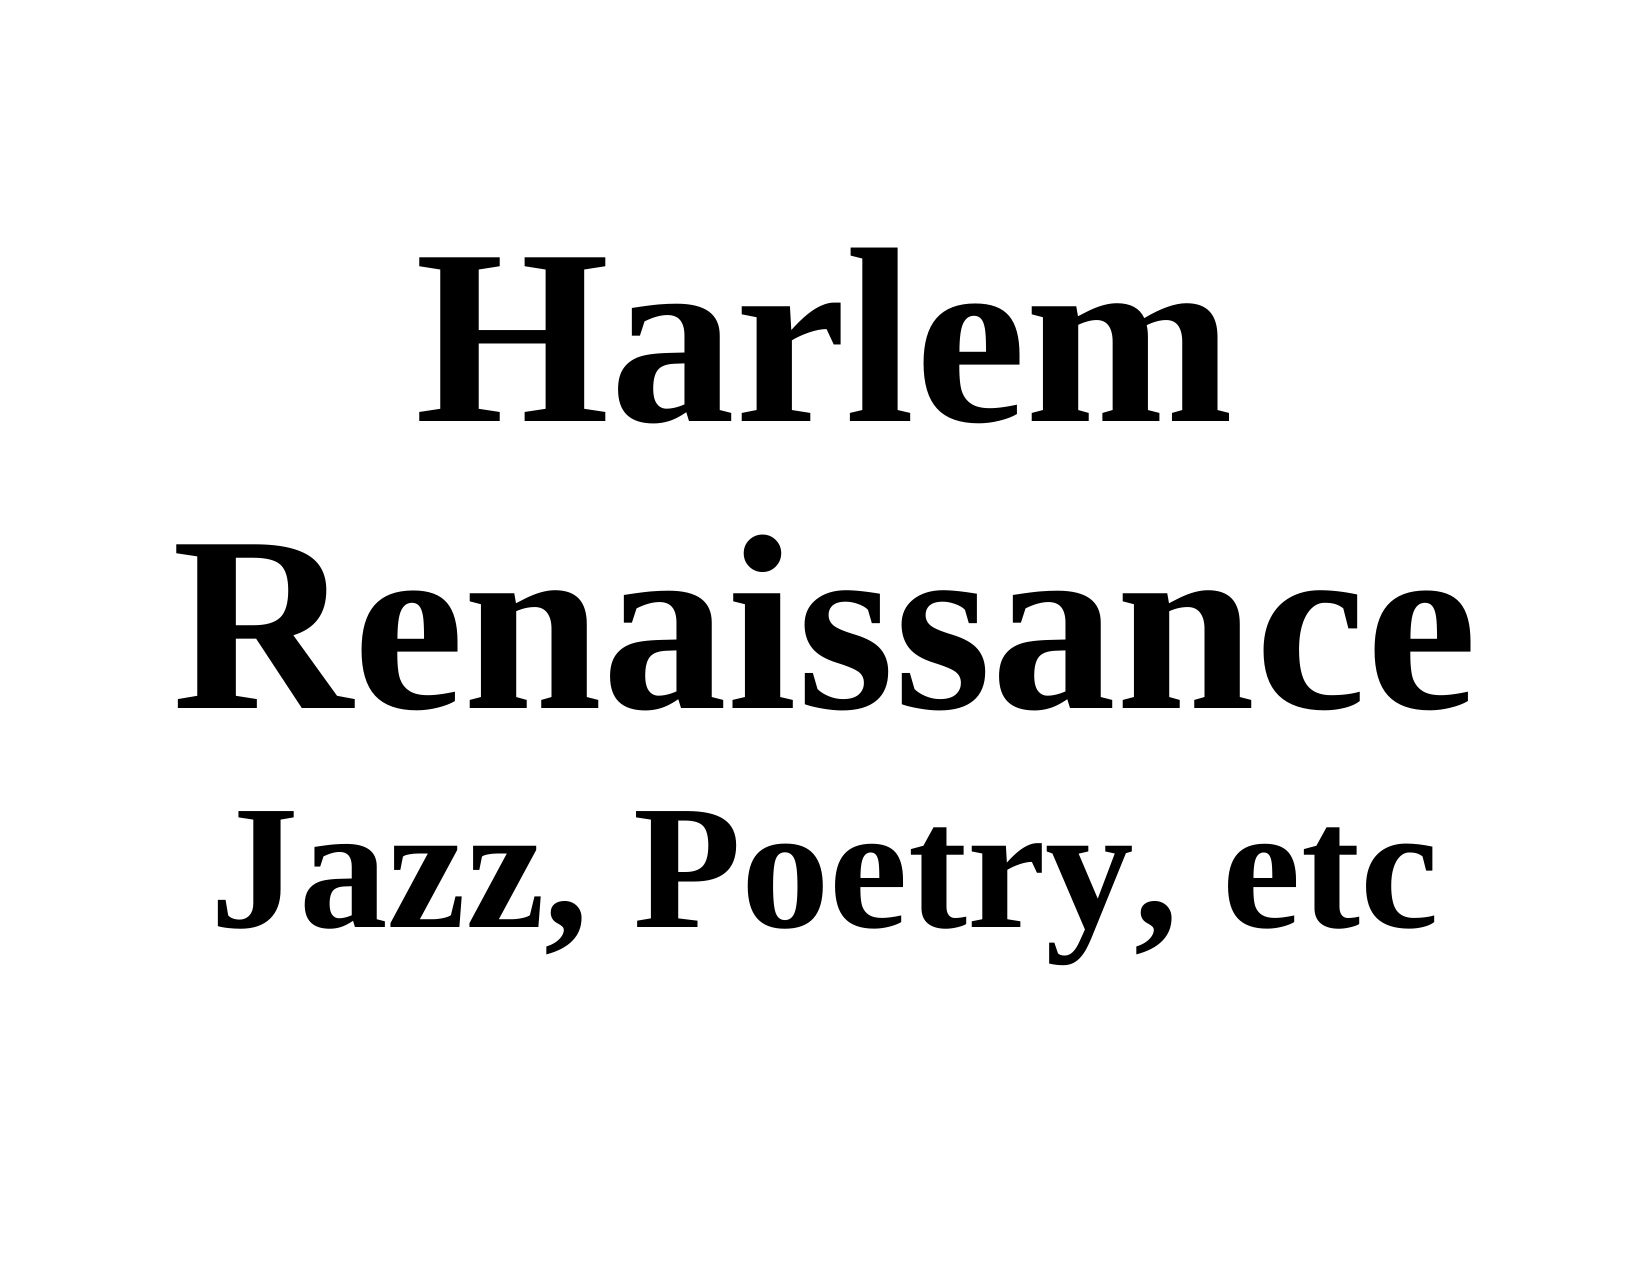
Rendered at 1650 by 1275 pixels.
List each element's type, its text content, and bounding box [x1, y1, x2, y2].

text Renaissance [150, 187, 1500, 762]
text Jazz, Poetry, etc [150, 762, 1500, 966]
